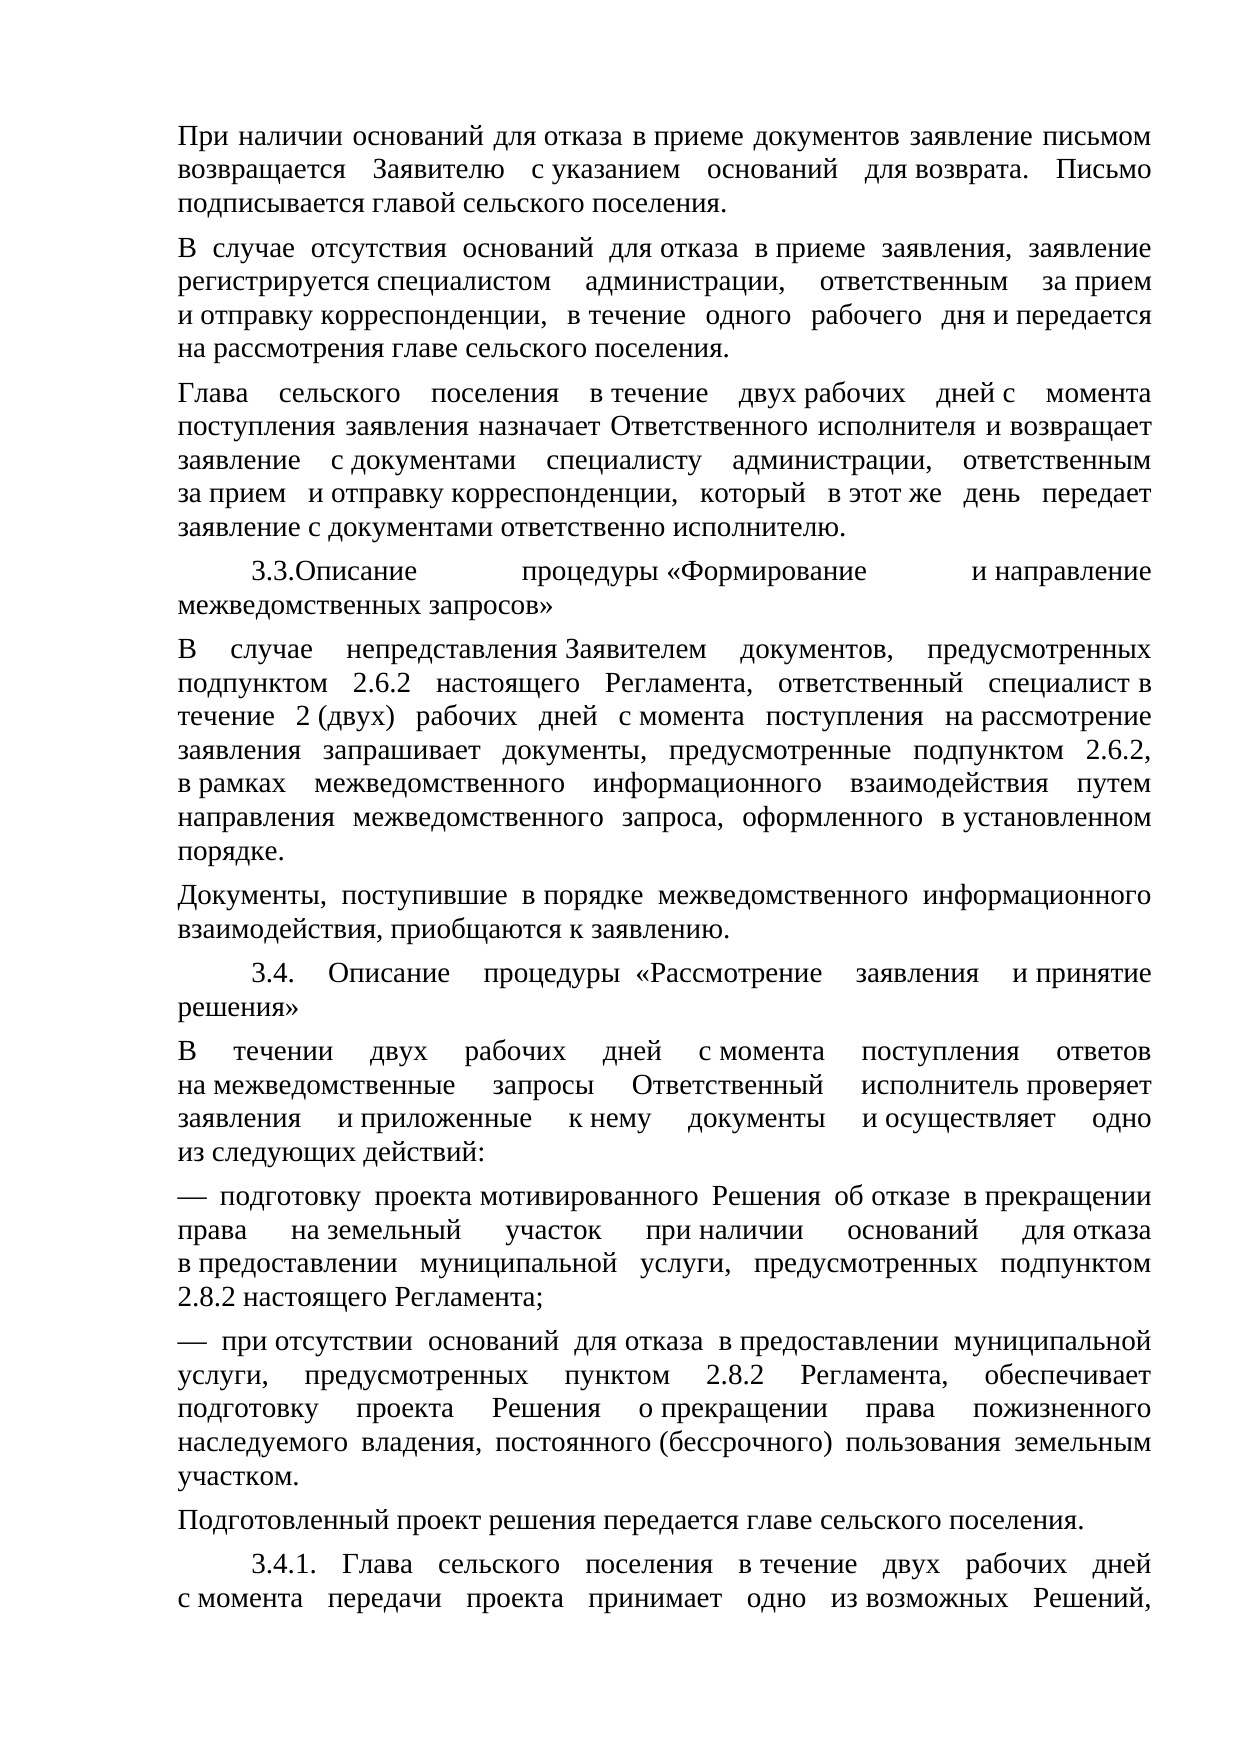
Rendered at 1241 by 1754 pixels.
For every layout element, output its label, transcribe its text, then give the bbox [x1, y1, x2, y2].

text При наличии оснований для отказа в приеме документов заявление письмом возвращается Заявителю с указанием оснований для возврата. Письмо подписывается главой сельского поселения. [177, 118, 1152, 219]
text В случае непредставления Заявителем документов, предусмотренных подпунктом 2.6.2 настоящего Регламента, ответственный специалист в течение 2 (двух) рабочих дней с момента поступления на рассмотрение заявления запрашивает документы, предусмотренные подпунктом 2.6.2, в рамках межведомственного информационного взаимодействия путем направления межведомственного запроса, оформленного в установленном порядке. [177, 631, 1152, 866]
text — при отсутствии оснований для отказа в предоставлении муниципальной услуги, предусмотренных пунктом 2.8.2 Регламента, обеспечивает подготовку проекта Решения о прекращении права пожизненного наследуемого владения, постоянного (бессрочного) пользования земельным участком. [177, 1323, 1152, 1491]
text 3.4. Описание процедуры «Рассмотрение заявления и принятие решения» [177, 955, 1152, 1022]
text — подготовку проекта мотивированного Решения об отказе в прекращении права на земельный участок при наличии оснований для отказа в предоставлении муниципальной услуги, предусмотренных подпунктом 2.8.2 настоящего Регламента; [177, 1178, 1152, 1312]
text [177, 1547, 1152, 1614]
text В случае отсутствия оснований для отказа в приеме заявления, заявление регистрируется специалистом администрации, ответственным за прием и отправку корреспонденции, в течение одного рабочего дня и передается на рассмотрения главе сельского поселения. [177, 230, 1152, 364]
text Документы, поступившие в порядке межведомственного информационного взаимодействия, приобщаются к заявлению. [177, 877, 1152, 944]
text В течении двух рабочих дней с момента поступления ответов на межведомственные запросы Ответственный исполнитель проверяет заявления и приложенные к нему документы и осуществляет одно из следующих действий: [177, 1033, 1152, 1167]
text Подготовленный проект решения передается главе сельского поселения. [177, 1502, 1152, 1536]
text 3.3.Описание процедуры «Формирование и направление межведомственных запросов» [177, 553, 1152, 621]
text Глава сельского поселения в течение двух рабочих дней с момента поступления заявления назначает Ответственного исполнителя и возвращает заявление с документами специалисту администрации, ответственным за прием и отправку корреспонденции, который в этот же день передает заявление с документами ответственно исполнителю. [177, 375, 1152, 542]
